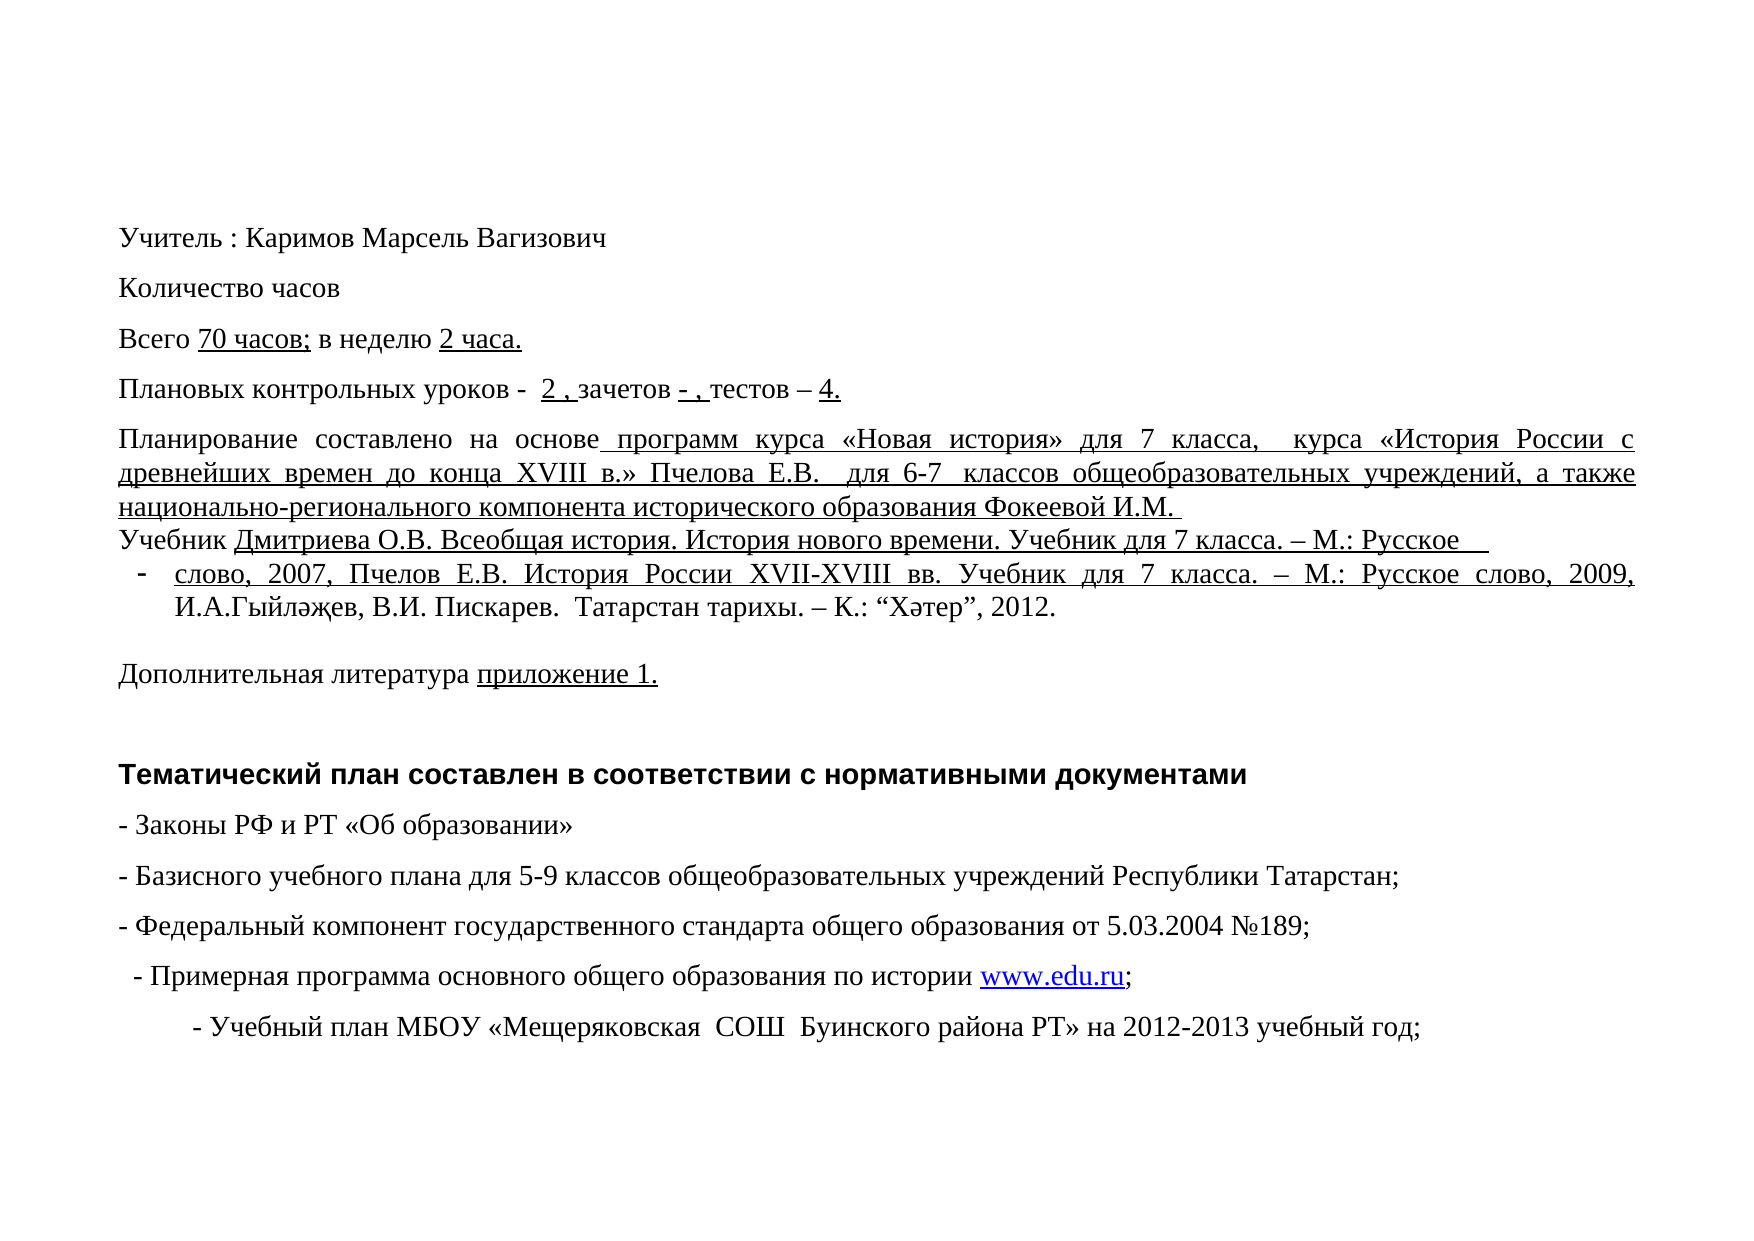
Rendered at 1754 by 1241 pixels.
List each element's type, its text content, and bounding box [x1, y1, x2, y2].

text - Примерная программа основного общего образования по истории www.edu.ru; [118, 958, 1636, 992]
text Всего 70 часов; в неделю 2 часа. [118, 321, 1636, 354]
text Дополнительная литература приложение 1. [118, 656, 1636, 690]
text - Базисного учебного плана для 5-9 классов общеобразовательных учреждений Республики Татарстан; [118, 858, 1636, 891]
text Количество часов [118, 271, 1636, 304]
text - Федеральный компонент государственного стандарта общего образования от 5.03.2004 №189; [118, 908, 1636, 942]
text Учебник Дмитриева О.В. Всеобщая история. История нового времени. Учебник для 7 класса. – М.: Русское [118, 522, 1636, 556]
text Планирование составлено на основе программ курса «Новая история» для 7 класса, курса «История России с древнейших времен до конца XVIII в.» Пчелова Е.В. для 6-7 классов общеобразовательных учреждений, а также национально-регионального компонента исторического образования Фокеевой И.М. [118, 486, 1636, 522]
text Плановых контрольных уроков - 2 , зачетов - , тестов – 4. [118, 371, 1636, 405]
text - Учебный план МБОУ «Мещеряковская СОШ Буинского района РТ» на 2012-2013 учебный год; [118, 1009, 1636, 1042]
text Планирование составлено на основе программ курса «Новая история» для 7 класса, курса «История России с древнейших времен до конца XVIII в.» Пчелова Е.В. для 6-7 классов общеобразовательных учреждений, а также национально-регионального компонента исторического образования Фокеевой И.М. [118, 422, 1636, 484]
text - Законы РФ и РТ «Об образовании» [118, 807, 1636, 841]
text Учитель : Каримов Марсель Вагизович [118, 220, 1636, 254]
text Тематический план составлен в соответствии с нормативными документами [118, 757, 1630, 791]
list слово, 2007, Пчелов Е.В. История России XVII-XVIII вв. Учебник для 7 класса. – М.: Русское слово, 2009, И.А.Гыйләҗев, В.И. Пискарев. Татарстан тарихы. – К.: “Хәтер”, 2012. [137, 556, 1636, 623]
